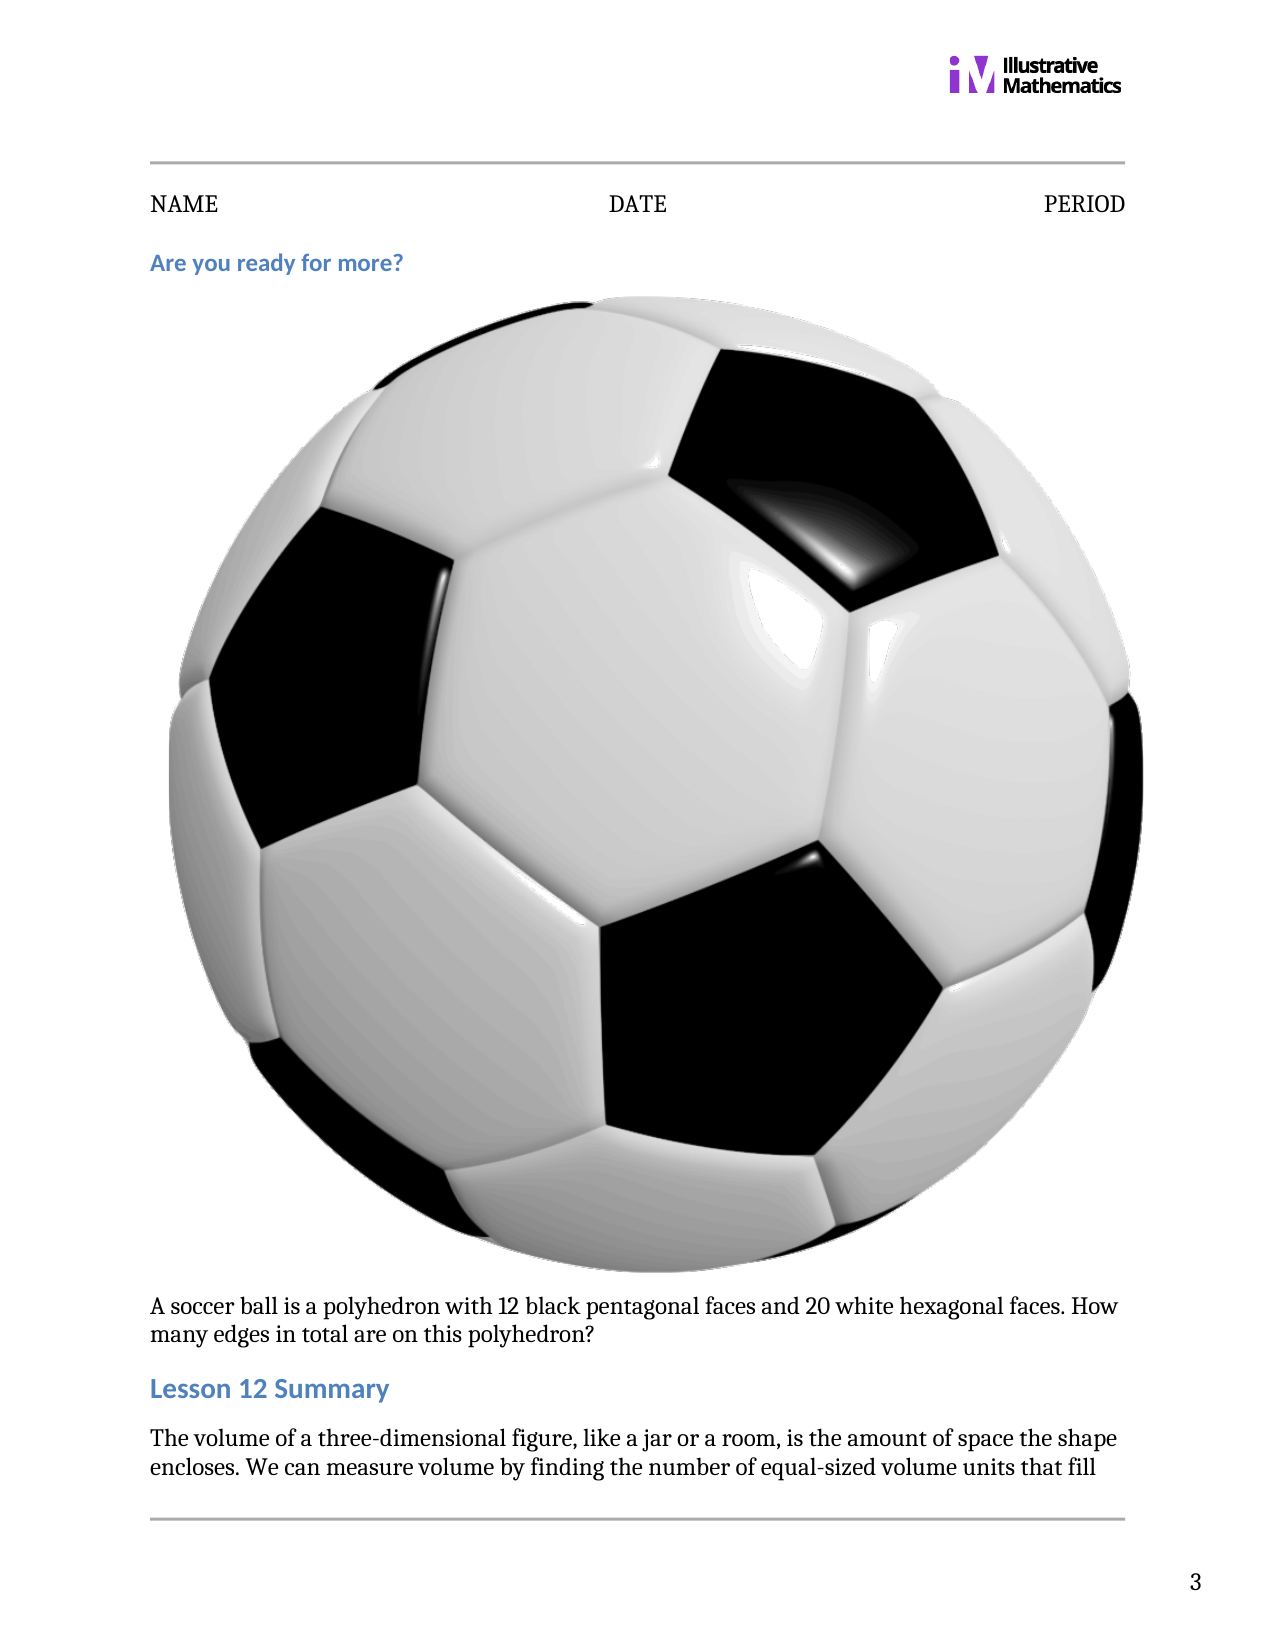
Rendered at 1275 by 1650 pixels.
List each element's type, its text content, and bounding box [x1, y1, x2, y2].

subtitle Are you ready for more? [150, 247, 1125, 278]
text A soccer ball is a polyhedron with 12 black pentagonal faces and 20 white hexagonal faces. How many edges in total are on this polyhedron? [150, 1292, 1125, 1349]
subtitle Lesson 12 Summary [150, 1370, 1125, 1406]
picture [168, 296, 1144, 1273]
picture [949, 55, 1121, 93]
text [150, 1424, 1125, 1482]
